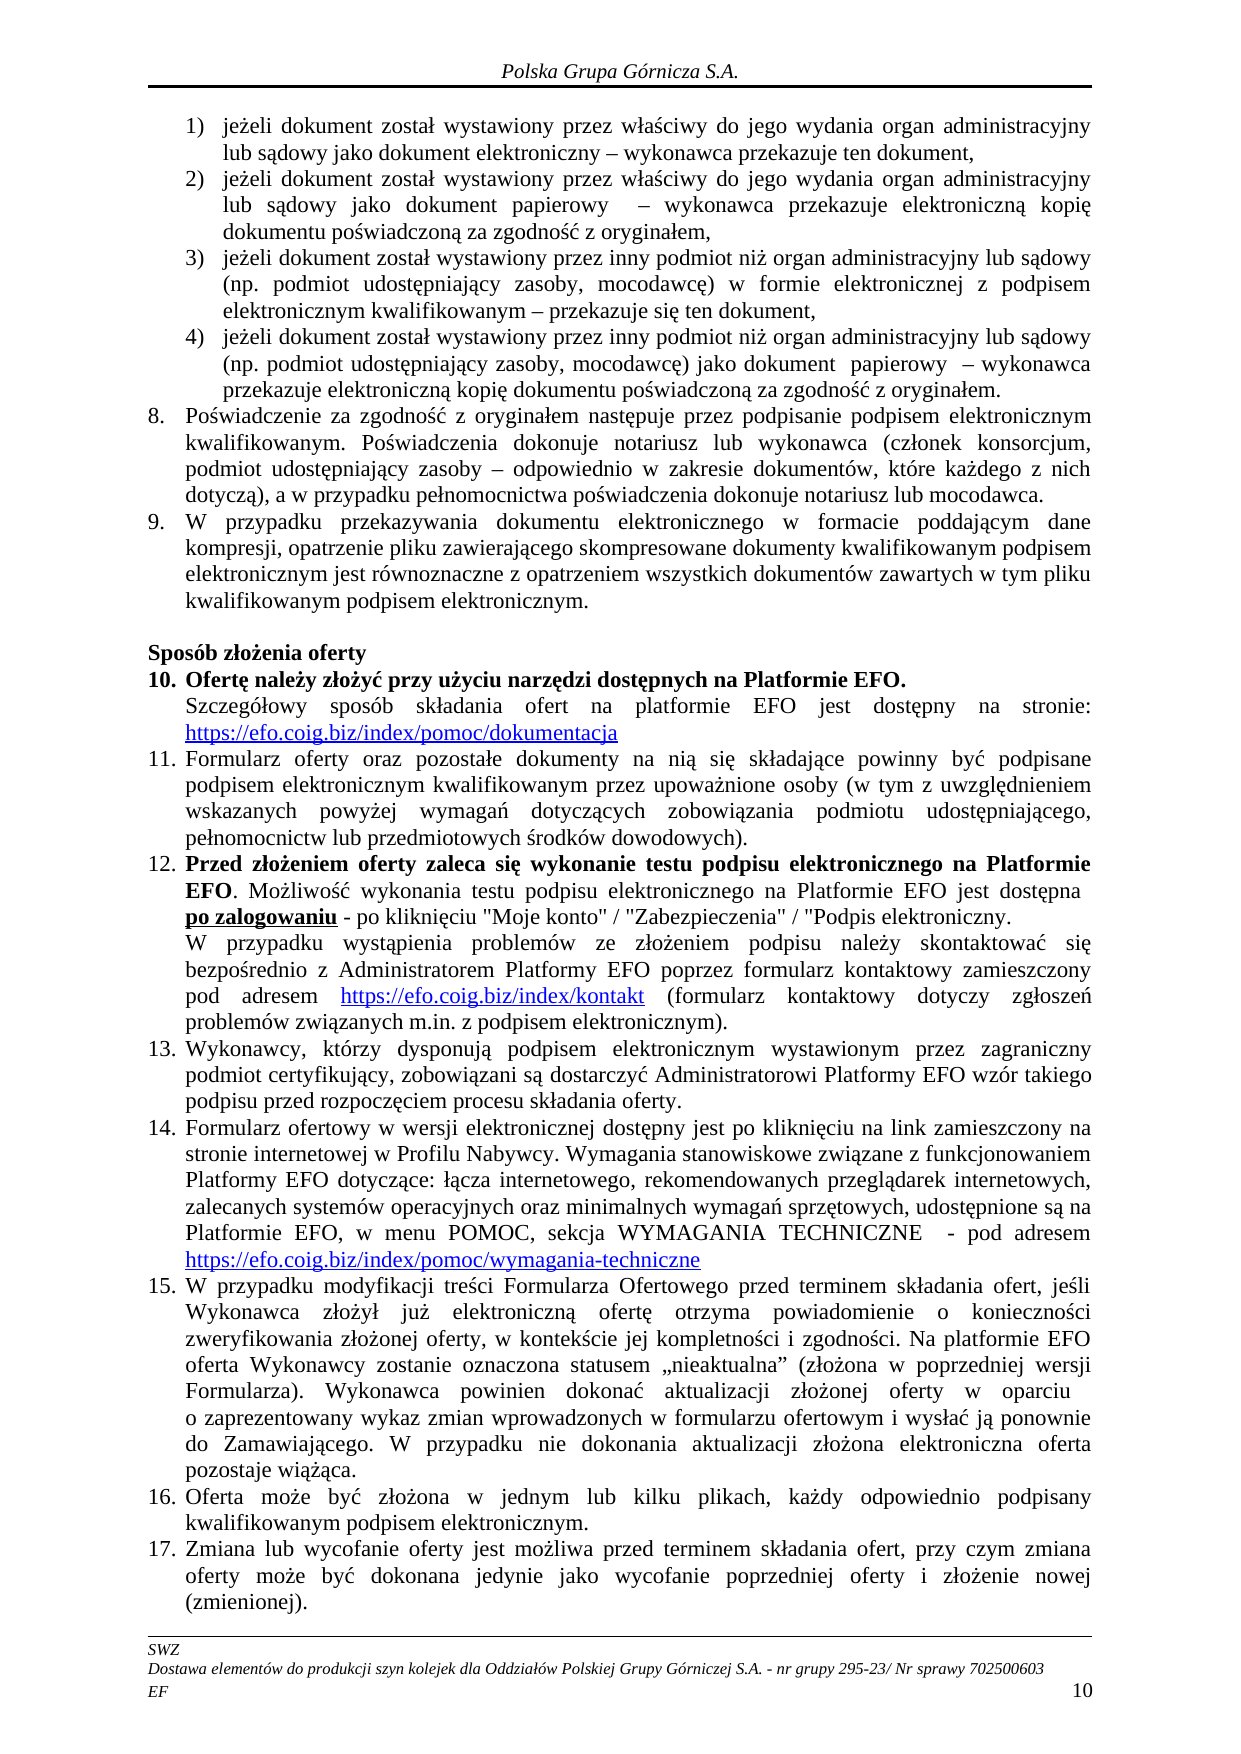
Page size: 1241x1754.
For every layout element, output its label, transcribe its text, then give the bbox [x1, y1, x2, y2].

list Szczegółowy sposób składania ofert na platformie EFO jest dostępny na stronie: https://efo.coig.biz/index/pomoc/dokumentacja [185, 692, 1092, 745]
list Przed złożeniem oferty zaleca się wykonanie testu podpisu elektronicznego na Platformie EFO. Możliwość wykonania testu podpisu elektronicznego na Platformie EFO jest dostępna po zalogowaniu - po kliknięciu "Moje konto" / "Zabezpieczenia" / "Podpis elektroniczny. [148, 850, 1092, 929]
list W przypadku przekazywania dokumentu elektronicznego w formacie poddającym dane kompresji, opatrzenie pliku zawierającego skompresowane dokumenty kwalifikowanym podpisem elektronicznym jest równoznaczne z opatrzeniem wszystkich dokumentów zawartych w tym pliku kwalifikowanym podpisem elektronicznym. [148, 508, 1092, 613]
list Formularz oferty oraz pozostałe dokumenty na nią się składające powinny być podpisane podpisem elektronicznym kwalifikowanym przez upoważnione osoby (w tym z uwzględnieniem wskazanych powyżej wymagań dotyczących zobowiązania podmiotu udostępniającego, pełnomocnictw lub przedmiotowych środków dowodowych). [148, 745, 1092, 850]
text Sposób złożenia oferty [148, 639, 1092, 666]
list Poświadczenie za zgodność z oryginałem następuje przez podpisanie podpisem elektronicznym kwalifikowanym. Poświadczenia dokonuje notariusz lub wykonawca (członek konsorcjum, podmiot udostępniający zasoby – odpowiednio w zakresie dokumentów, które każdego z nich dotyczą), a w przypadku pełnomocnictwa poświadczenia dokonuje notariusz lub mocodawca. [148, 402, 1092, 508]
list Formularz ofertowy w wersji elektronicznej dostępny jest po kliknięciu na link zamieszczony na stronie internetowej w Profilu Nabywcy. Wymagania stanowiskowe związane z funkcjonowaniem Platformy EFO dotyczące: łącza internetowego, rekomendowanych przeglądarek internetowych, zalecanych systemów operacyjnych oraz minimalnych wymagań sprzętowych, udostępnione są na Platformie EFO, w menu POMOC, sekcja WYMAGANIA TECHNICZNE - pod adresem https://efo.coig.biz/index/pomoc/wymagania-techniczne [148, 1114, 1092, 1272]
list Zmiana lub wycofanie oferty jest możliwa przed terminem składania ofert, przy czym zmiana oferty może być dokonana jedynie jako wycofanie poprzedniej oferty i złożenie nowej (zmienionej). [148, 1536, 1092, 1614]
list W przypadku modyfikacji treści Formularza Ofertowego przed terminem składania ofert, jeśli Wykonawca złożył już elektroniczną ofertę otrzyma powiadomienie o konieczności zweryfikowania złożonej oferty, w kontekście jej kompletności i zgodności. Na platformie EFO oferta Wykonawcy zostanie oznaczona statusem „nieaktualna” (złożona w poprzedniej wersji Formularza). Wykonawca powinien dokonać aktualizacji złożonej oferty w oparciu o zaprezentowany wykaz zmian wprowadzonych w formularzu ofertowym i wysłać ją ponownie do Zamawiającego. W przypadku nie dokonania aktualizacji złożona elektroniczna oferta pozostaje wiążąca. [148, 1272, 1092, 1483]
list Wykonawcy, którzy dysponują podpisem elektronicznym wystawionym przez zagraniczny podmiot certyfikujący, zobowiązani są dostarczyć Administratorowi Platformy EFO wzór takiego podpisu przed rozpoczęciem procesu składania oferty. [148, 1035, 1092, 1114]
list W przypadku wystąpienia problemów ze złożeniem podpisu należy skontaktować się bezpośrednio z Administratorem Platformy EFO poprzez formularz kontaktowy zamieszczony pod adresem https://efo.coig.biz/index/kontakt (formularz kontaktowy dotyczy zgłoszeń problemów związanych m.in. z podpisem elektronicznym). [185, 929, 1092, 1035]
list jeżeli dokument został wystawiony przez inny podmiot niż organ administracyjny lub sądowy (np. podmiot udostępniający zasoby, mocodawcę) w formie elektronicznej z podpisem elektronicznym kwalifikowanym – przekazuje się ten dokument, [185, 244, 1092, 323]
list jeżeli dokument został wystawiony przez inny podmiot niż organ administracyjny lub sądowy (np. podmiot udostępniający zasoby, mocodawcę) jako dokument papierowy – wykonawca przekazuje elektroniczną kopię dokumentu poświadczoną za zgodność z oryginałem. [185, 323, 1092, 402]
list jeżeli dokument został wystawiony przez właściwy do jego wydania organ administracyjny lub sądowy jako dokument papierowy – wykonawca przekazuje elektroniczną kopię dokumentu poświadczoną za zgodność z oryginałem, [185, 165, 1092, 244]
list Oferta może być złożona w jednym lub kilku plikach, każdy odpowiednio podpisany kwalifikowanym podpisem elektronicznym. [148, 1483, 1092, 1536]
list jeżeli dokument został wystawiony przez właściwy do jego wydania organ administracyjny lub sądowy jako dokument elektroniczny – wykonawca przekazuje ten dokument, [185, 112, 1092, 165]
list Ofertę należy złożyć przy użyciu narzędzi dostępnych na Platformie EFO. [148, 666, 1092, 692]
